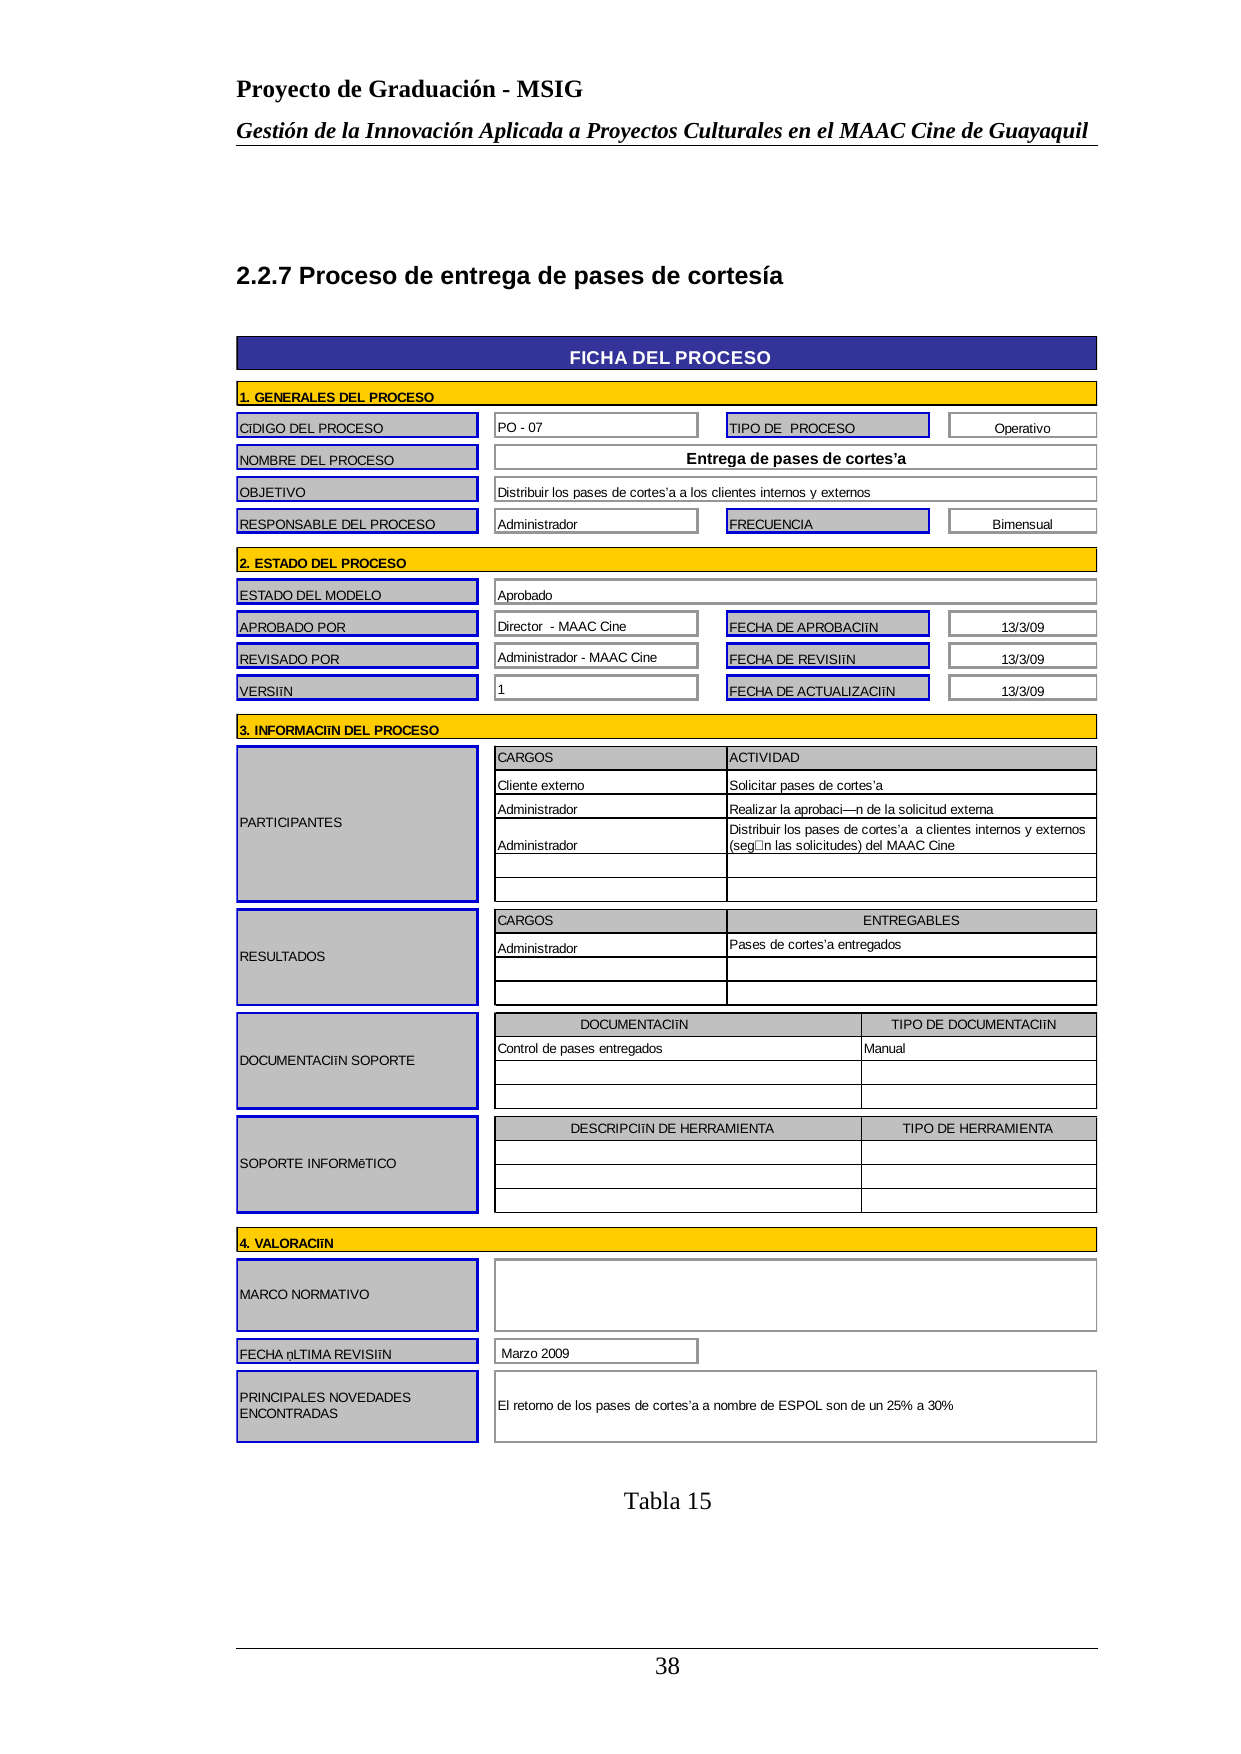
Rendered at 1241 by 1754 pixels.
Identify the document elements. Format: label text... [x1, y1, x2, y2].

subtitle 2.2.7 Proceso de entrega de pases de cortesía [236, 261, 1098, 290]
